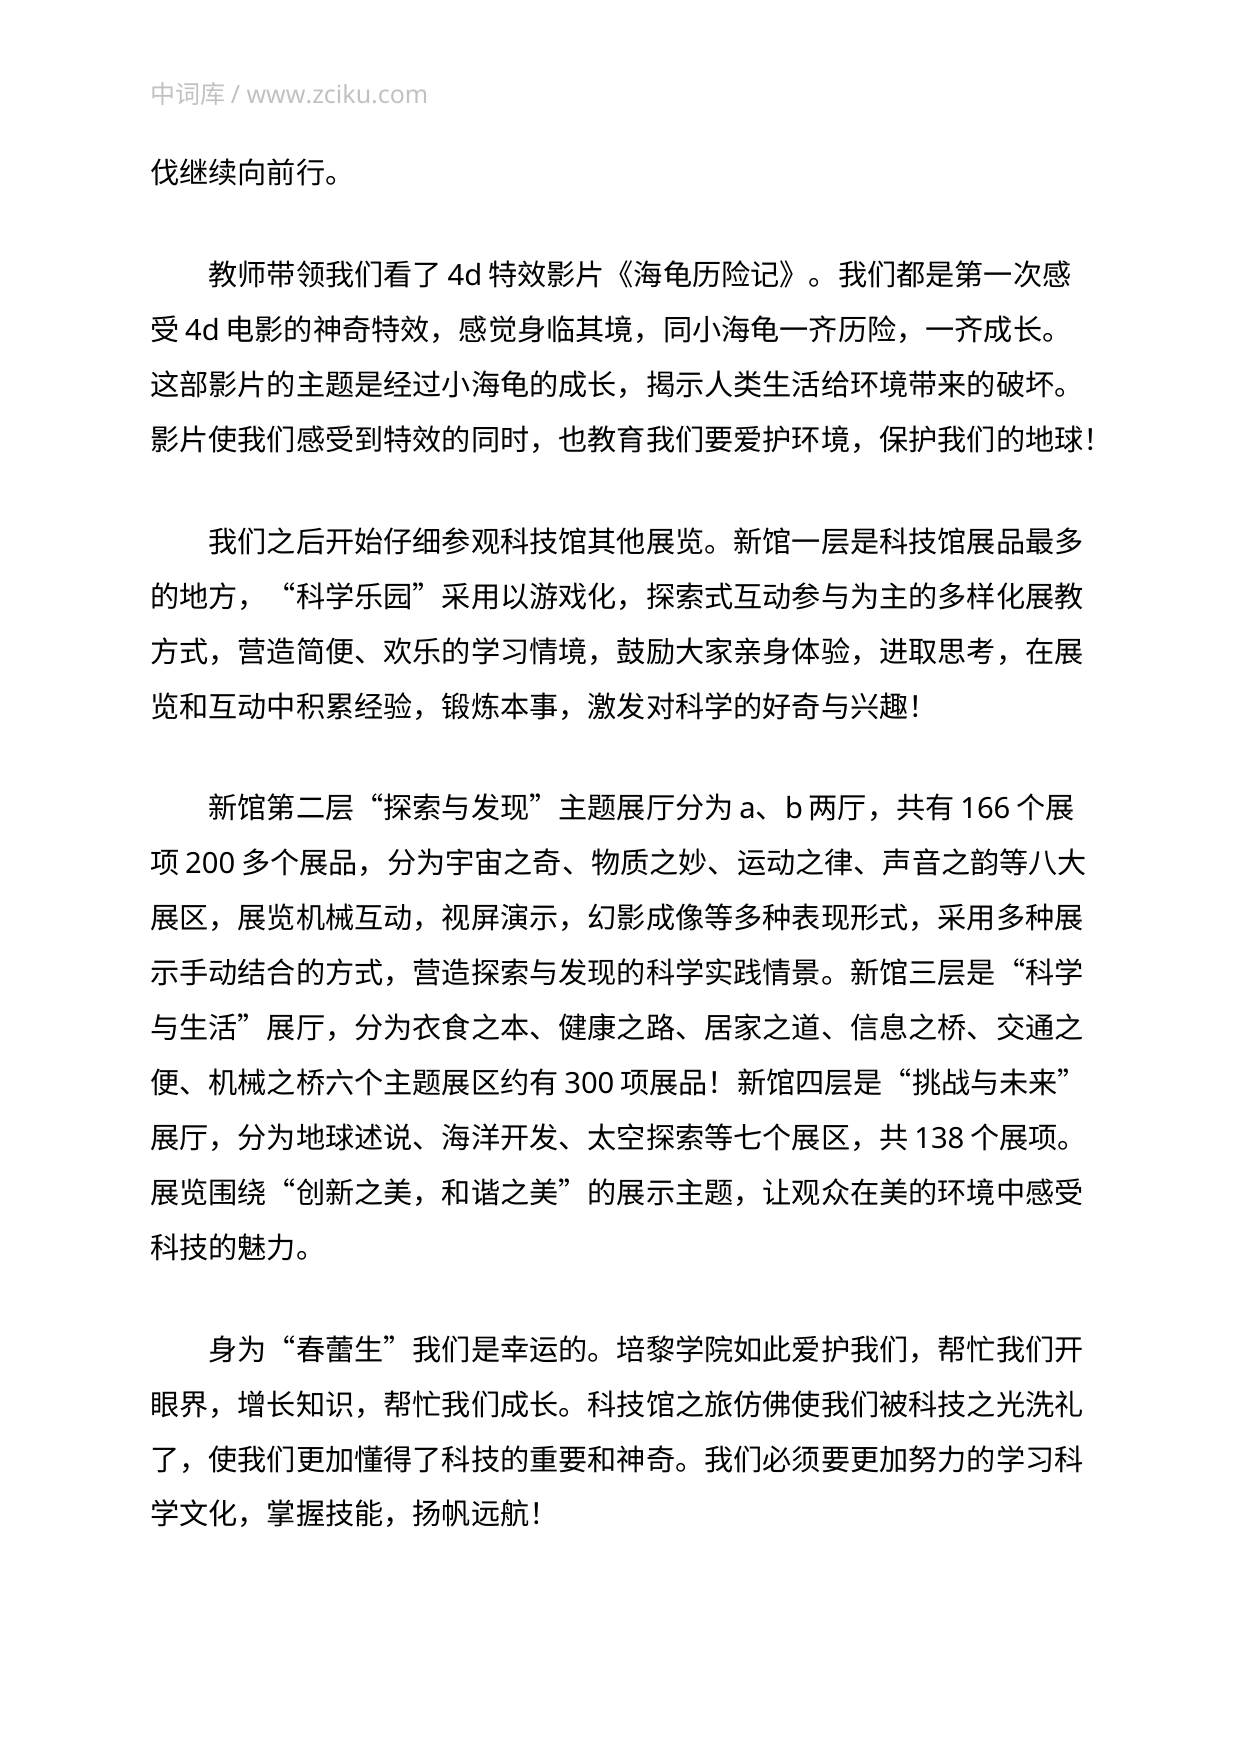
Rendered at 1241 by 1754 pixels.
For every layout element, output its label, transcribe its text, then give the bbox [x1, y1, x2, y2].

text 我们之后开始仔细参观科技馆其他展览。新馆一层是科技馆展品最多的地方，“科学乐园”采用以游戏化，探索式互动参与为主的多样化展教方式，营造简便、欢乐的学习情境，鼓励大家亲身体验，进取思考，在展览和互动中积累经验，锻炼本事，激发对科学的好奇与兴趣！ [150, 518, 1090, 725]
text 身为“春蕾生”我们是幸运的。培黎学院如此爱护我们，帮忙我们开眼界，增长知识，帮忙我们成长。科技馆之旅仿佛使我们被科技之光洗礼了，使我们更加懂得了科技的重要和神奇。我们必须要更加努力的学习科学文化，掌握技能，扬帆远航！ [150, 1326, 1090, 1533]
text 新馆第二层“探索与发现”主题展厅分为a、b两厅，共有166个展项200多个展品，分为宇宙之奇、物质之妙、运动之律、声音之韵等八大展区，展览机械互动，视屏演示，幻影成像等多种表现形式，采用多种展示手动结合的方式，营造探索与发现的科学实践情景。新馆三层是“科学与生活”展厅，分为衣食之本、健康之路、居家之道、信息之桥、交通之便、机械之桥六个主题展区约有300项展品！新馆四层是“挑战与未来”展厅，分为地球述说、海洋开发、太空探索等七个展区，共138个展项。展览围绕“创新之美，和谐之美”的展示主题，让观众在美的环境中感受科技的魅力。 [150, 785, 1090, 1267]
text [150, 150, 1090, 192]
text 教师带领我们看了4d特效影片《海龟历险记》。我们都是第一次感受4d电影的神奇特效，感觉身临其境，同小海龟一齐历险，一齐成长。这部影片的主题是经过小海龟的成长，揭示人类生活给环境带来的破坏。影片使我们感受到特效的同时，也教育我们要爱护环境，保护我们的地球！ [150, 252, 1090, 459]
